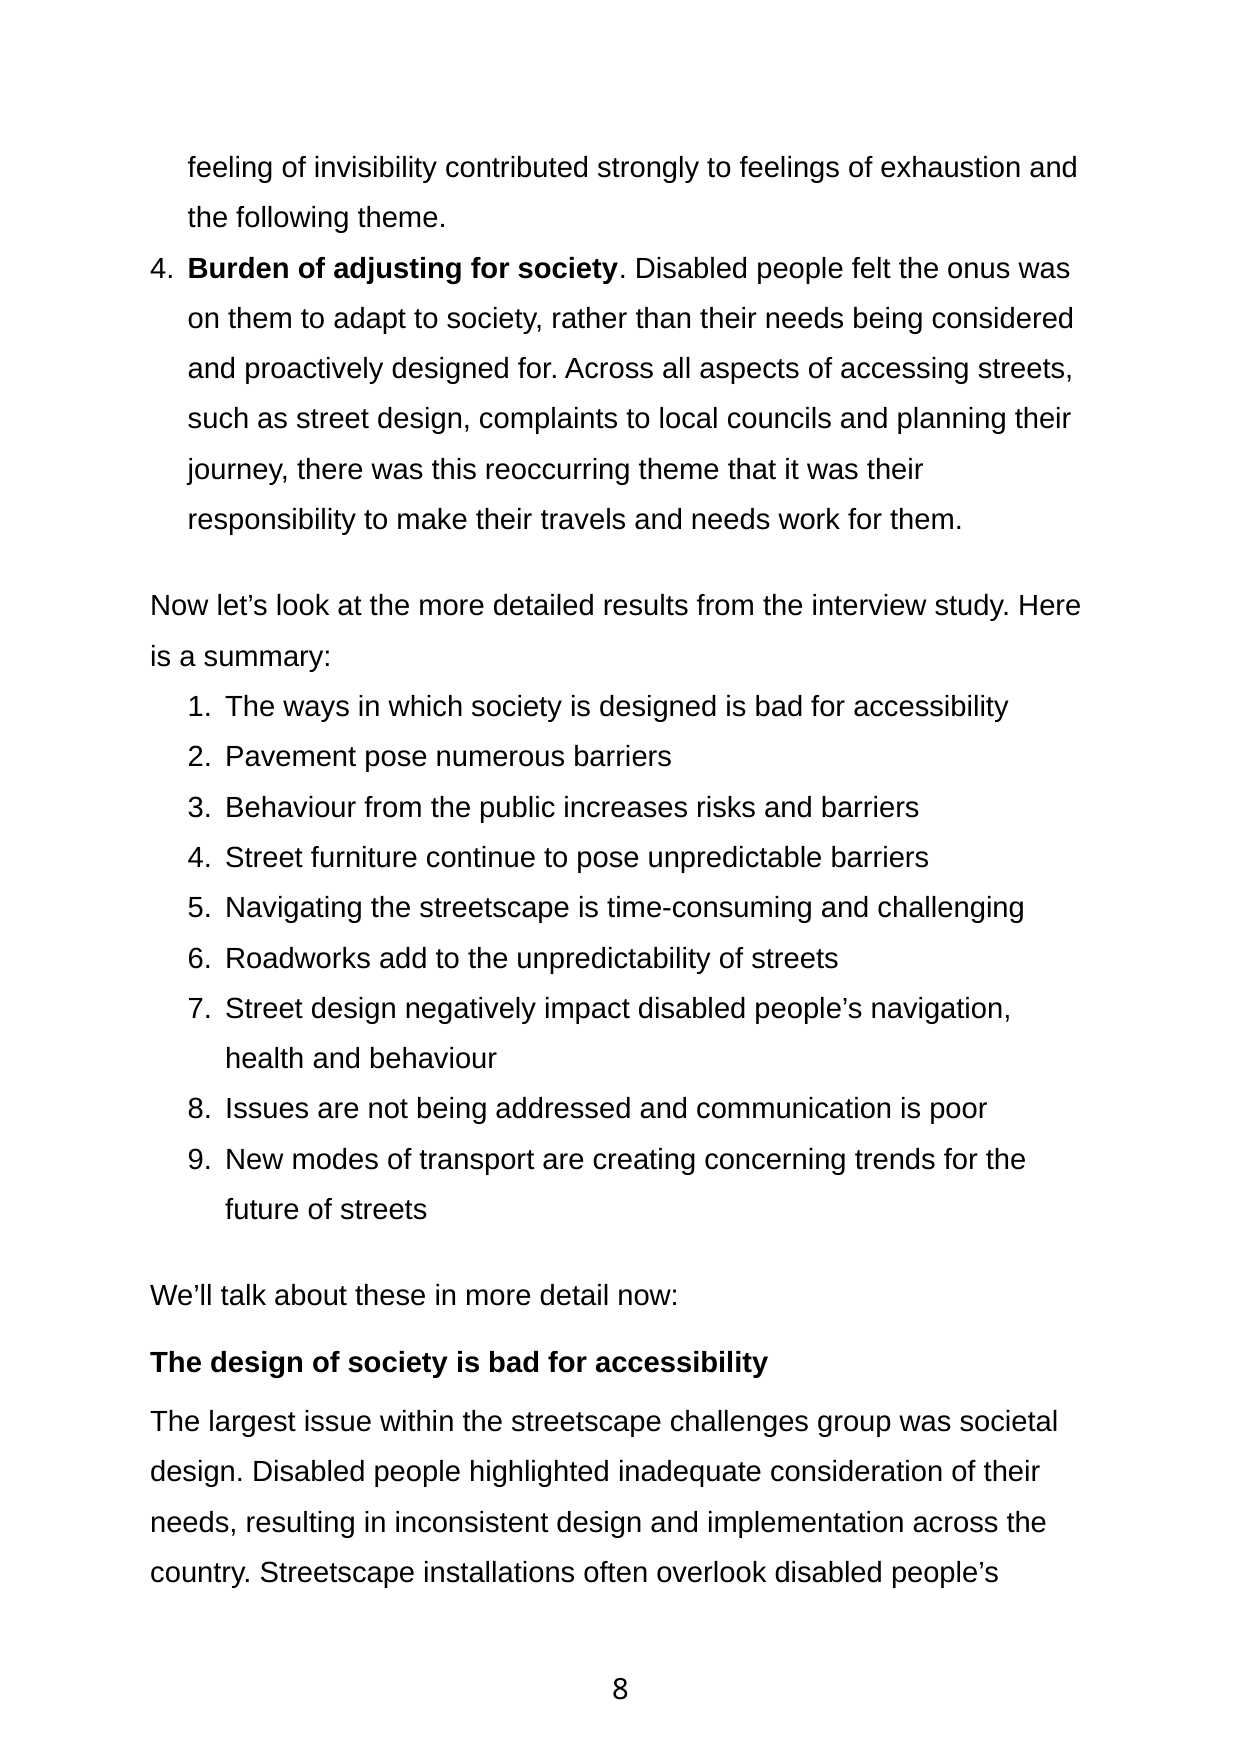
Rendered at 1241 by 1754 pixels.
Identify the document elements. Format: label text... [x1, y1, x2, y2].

list Behaviour from the public increases risks and barriers [187, 790, 1090, 823]
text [150, 1404, 1090, 1588]
text Now let’s look at the more detailed results from the interview study. Here is a summary: [150, 588, 1090, 672]
list New modes of transport are creating concerning trends for the future of streets [187, 1142, 1090, 1226]
list Street design negatively impact disabled people’s navigation, health and behaviour [187, 991, 1090, 1075]
subtitle The design of society is bad for accessibility [150, 1345, 1090, 1379]
list Roadworks add to the unpredictability of streets [187, 941, 1090, 974]
list Street furniture continue to pose unpredictable barriers [187, 840, 1090, 873]
text We’ll talk about these in more detail now: [150, 1278, 1090, 1312]
list Navigating the streetscape is time-consuming and challenging [187, 890, 1090, 924]
list Burden of adjusting for society. Disabled people felt the onus was on them to adapt to society, rather than their needs being considered and proactively designed for. Across all aspects of accessing streets, such as street design, complaints to local councils and planning their journey, there was this reoccurring theme that it was their responsibility to make their travels and needs work for them. [150, 251, 1090, 536]
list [150, 150, 1090, 234]
list Pavement pose numerous barriers [187, 739, 1090, 773]
list Issues are not being addressed and communication is poor [187, 1092, 1090, 1125]
list The ways in which society is designed is bad for accessibility [187, 689, 1090, 723]
